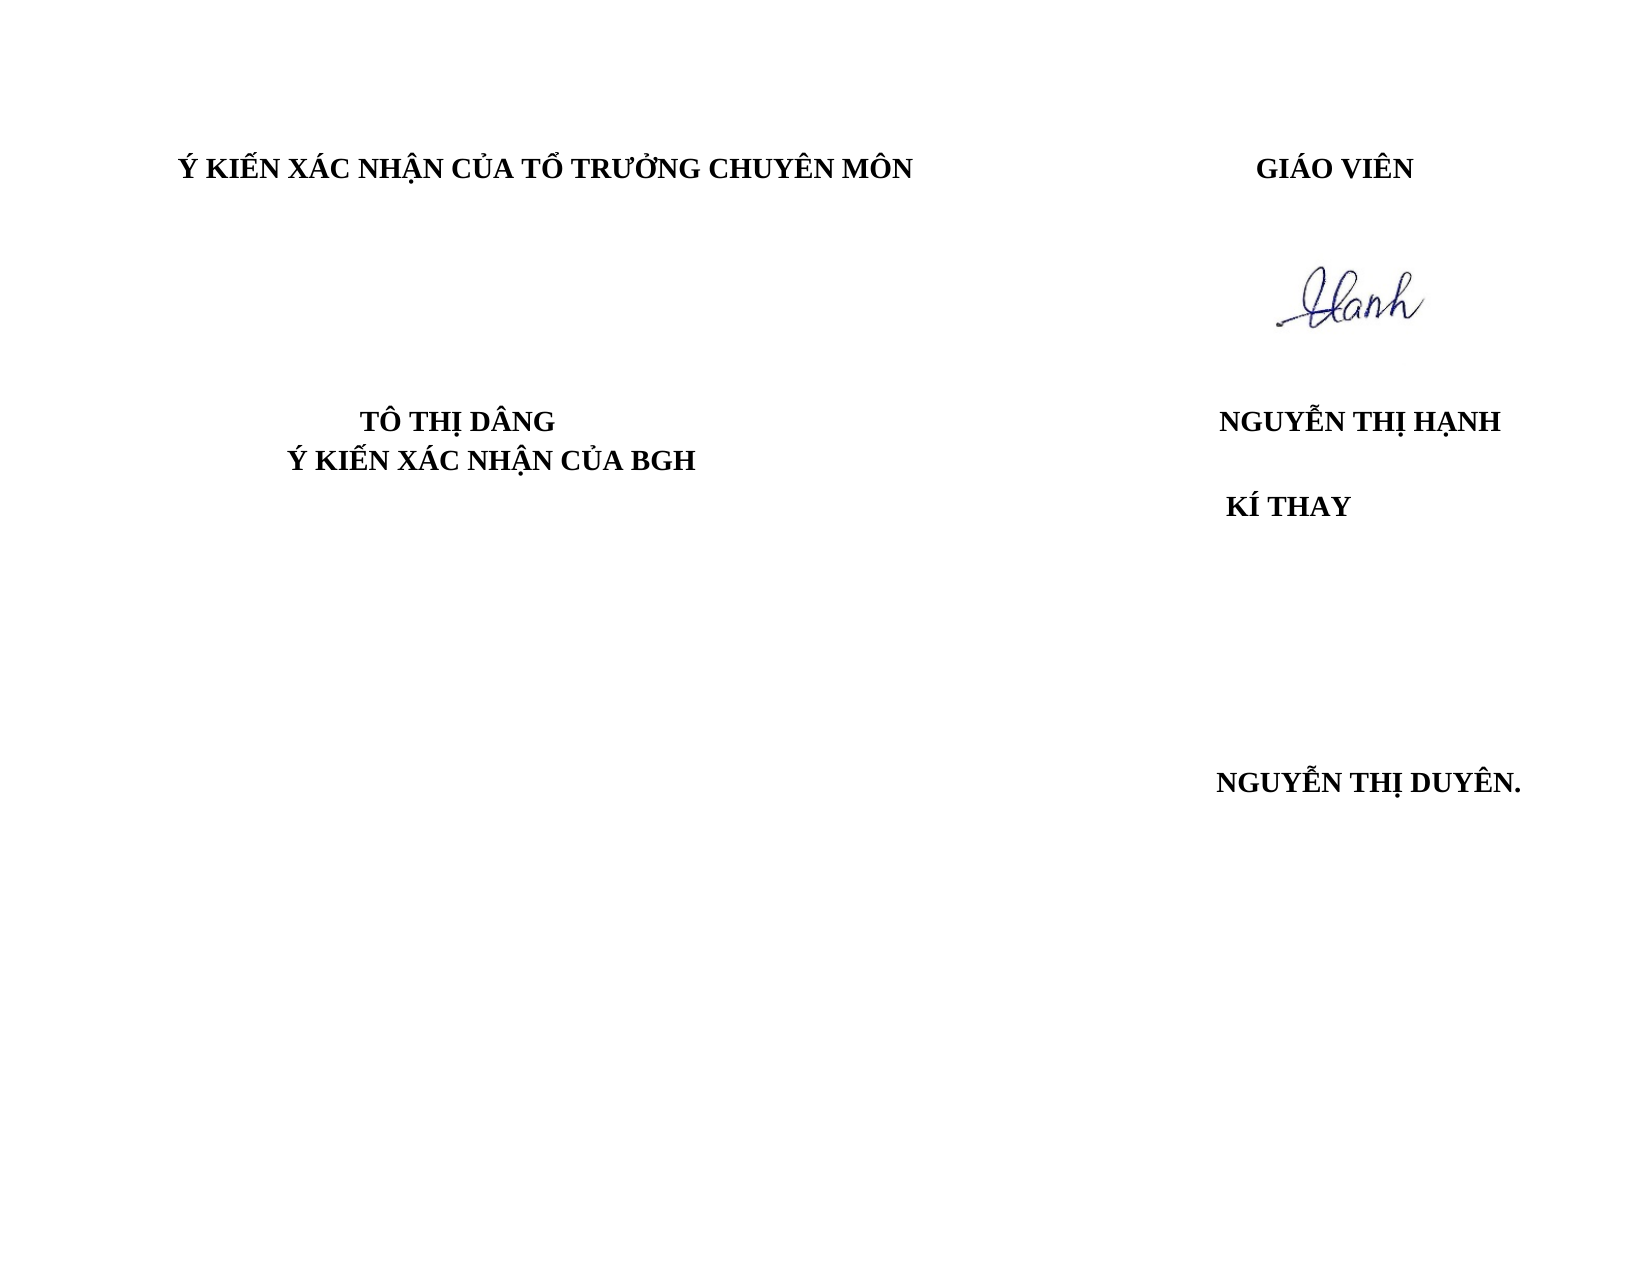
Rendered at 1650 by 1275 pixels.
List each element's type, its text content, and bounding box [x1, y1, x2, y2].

text KÍ THAY [177, 489, 1561, 523]
picture [1207, 185, 1500, 400]
text TÔ THỊ DÂNG NGUYỄN THỊ HẠNH [177, 404, 1561, 438]
text Ý KIẾN XÁC NHẬN CỦA TỔ TRƯỞNG CHUYÊN MÔN GIÁO VIÊN [177, 152, 1561, 185]
text NGUYỄN THỊ DUYÊN. [177, 765, 1561, 799]
text Ý KIẾN XÁC NHẬN CỦA BGH [177, 443, 1561, 477]
